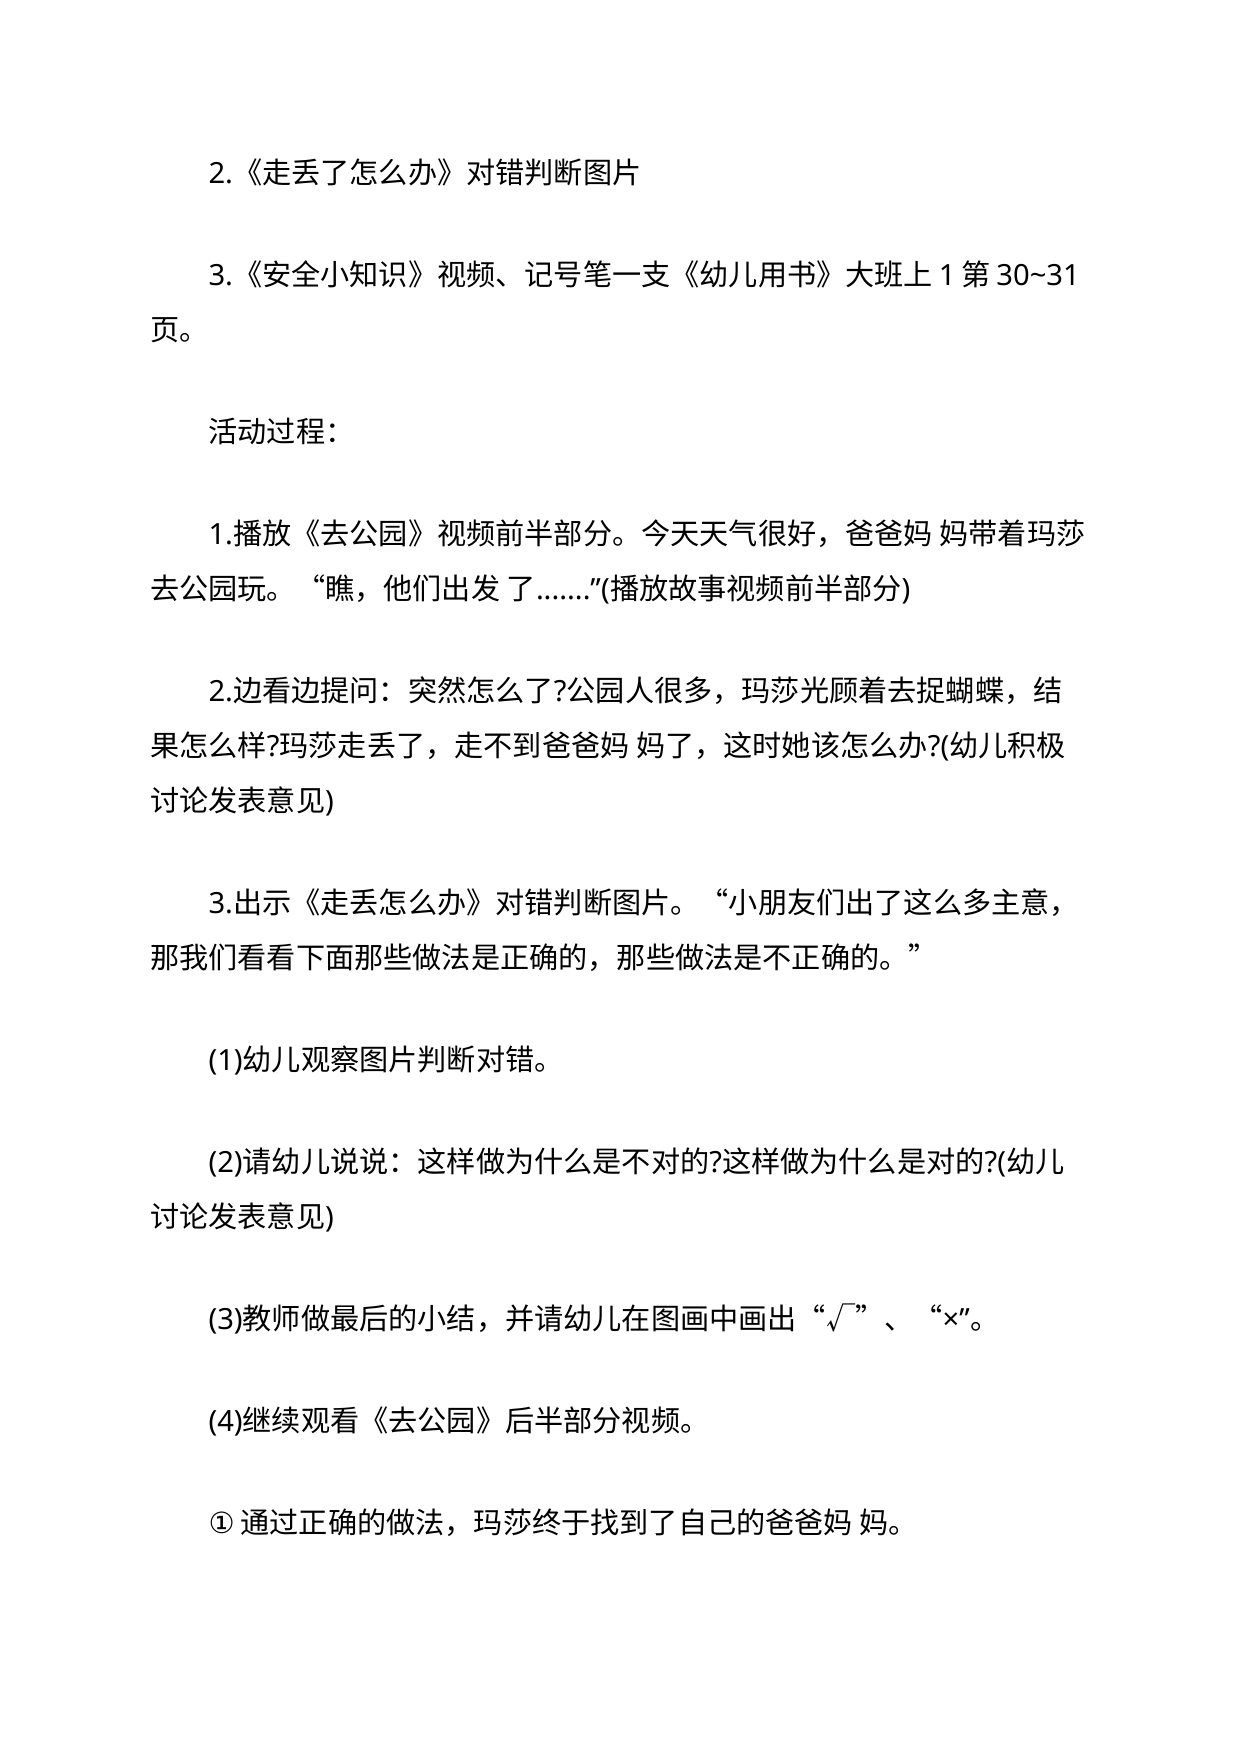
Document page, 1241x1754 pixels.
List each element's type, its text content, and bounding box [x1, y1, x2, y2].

text 3.出示《走丢怎么办》对错判断图片。“小朋友们出了这么多主意，那我们看看下面那些做法是正确的，那些做法是不正确的。” [150, 879, 1090, 977]
text ①通过正确的做法，玛莎终于找到了自己的爸爸妈 妈。 [150, 1499, 1090, 1542]
text 3.《安全小知识》视频、记号笔一支《幼儿用书》大班上1第30~31页。 [150, 252, 1090, 349]
text 2.边看边提问：突然怎么了?公园人很多，玛莎光顾着去捉蝴蝶，结果怎么样?玛莎走丢了，走不到爸爸妈 妈了，这时她该怎么办?(幼儿积极讨论发表意见) [150, 667, 1090, 820]
text 2.《走丢了怎么办》对错判断图片 [150, 150, 1090, 192]
text (3)教师做最后的小结，并请幼儿在图画中画出“√”、“×”。 [150, 1295, 1090, 1338]
text (1)幼儿观察图片判断对错。 [150, 1036, 1090, 1079]
text 活动过程： [150, 409, 1090, 451]
text (2)请幼儿说说：这样做为什么是不对的?这样做为什么是对的?(幼儿讨论发表意见) [150, 1138, 1090, 1236]
text (4)继续观看《去公园》后半部分视频。 [150, 1397, 1090, 1439]
text 1.播放《去公园》视频前半部分。今天天气很好，爸爸妈 妈带着玛莎去公园玩。“瞧，他们出发 了.......”(播放故事视频前半部分) [150, 511, 1090, 608]
